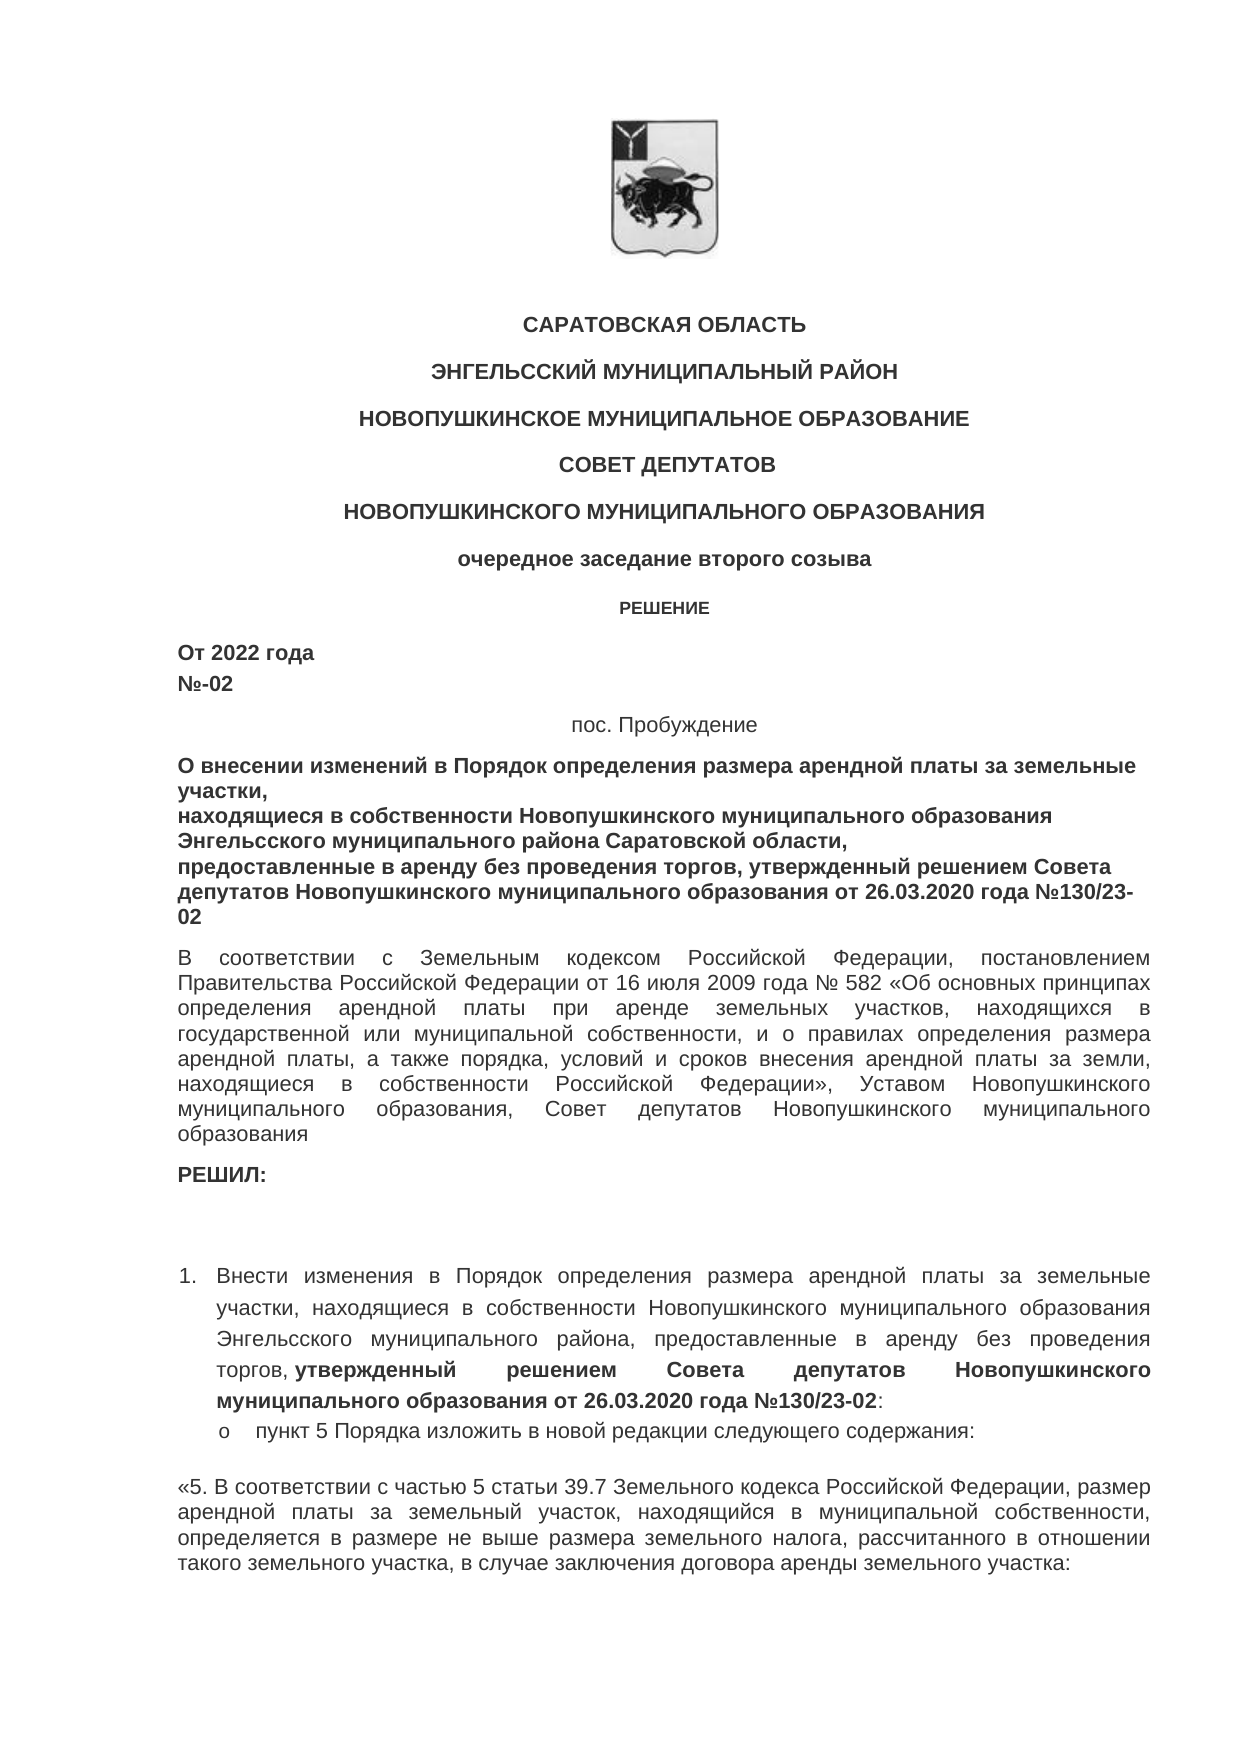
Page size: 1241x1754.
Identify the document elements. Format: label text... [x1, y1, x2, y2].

text От 2022 года №-02 [177, 634, 1152, 696]
text «5. В соответствии с частью 5 статьи 39.7 Земельного кодекса Российской Федерации, размер арендной платы за земельный участок, находящийся в муниципальной собственности, определяется в размере не выше размера земельного налога, рассчитанного в отношении такого земельного участка, в случае заключения договора аренды земельного участка: [177, 1474, 1152, 1575]
text В соответствии с Земельным кодексом Российской Федерации, постановлением Правительства Российской Федерации от 16 июля 2009 года № 582 «Об основных принципах определения арендной платы при аренде земельных участков, находящихся в государственной или муниципальной собственности, и о правилах определения размера арендной платы, а также порядка, условий и сроков внесения арендной платы за земли, находящиеся в собственности Российской Федерации», Уставом Новопушкинского муниципального образования, Совет депутатов Новопушкинского муниципального образования [177, 945, 1152, 1146]
text СОВЕТ ДЕПУТАТОВ [177, 446, 1152, 477]
text НОВОПУШКИНСКОГО МУНИЦИПАЛЬНОГО ОБРАЗОВАНИЯ [177, 493, 1152, 524]
text РЕШИЛ: [177, 1162, 1152, 1187]
text пос. Пробуждение [177, 712, 1152, 737]
list Внести изменения в Порядок определения размера арендной платы за земельные участки, находящиеся в собственности Новопушкинского муниципального образования Энгельсского муниципального района, предоставленные в аренду без проведения торгов, утвержденный решением Совета депутатов Новопушкинского муниципального образования от 26.03.2020 года №130/23-02: [179, 1257, 1152, 1413]
list пункт 5 Порядка изложить в новой редакции следующего содержания: [218, 1413, 1152, 1445]
picture [610, 118, 719, 259]
text САРАТОВСКАЯ ОБЛАСТЬ [177, 274, 1152, 337]
text РЕШЕНИЕ [177, 587, 1152, 618]
text ЭНГЕЛЬССКИЙ МУНИЦИПАЛЬНЫЙ РАЙОН [177, 352, 1152, 384]
text НОВОПУШКИНСКОЕ МУНИЦИПАЛЬНОЕ ОБРАЗОВАНИЕ [177, 399, 1152, 431]
text очередное заседание второго созыва [177, 540, 1152, 571]
text О внесении изменений в Порядок определения размера арендной платы за земельные участки, находящиеся в собственности Новопушкинского муниципального образования Энгельсского муниципального района Саратовской области, предоставленные в аренду без проведения торгов, утвержденный решением Совета депутатов Новопушкинского муниципального образования от 26.03.2020 года №130/23-02 [177, 753, 1152, 929]
